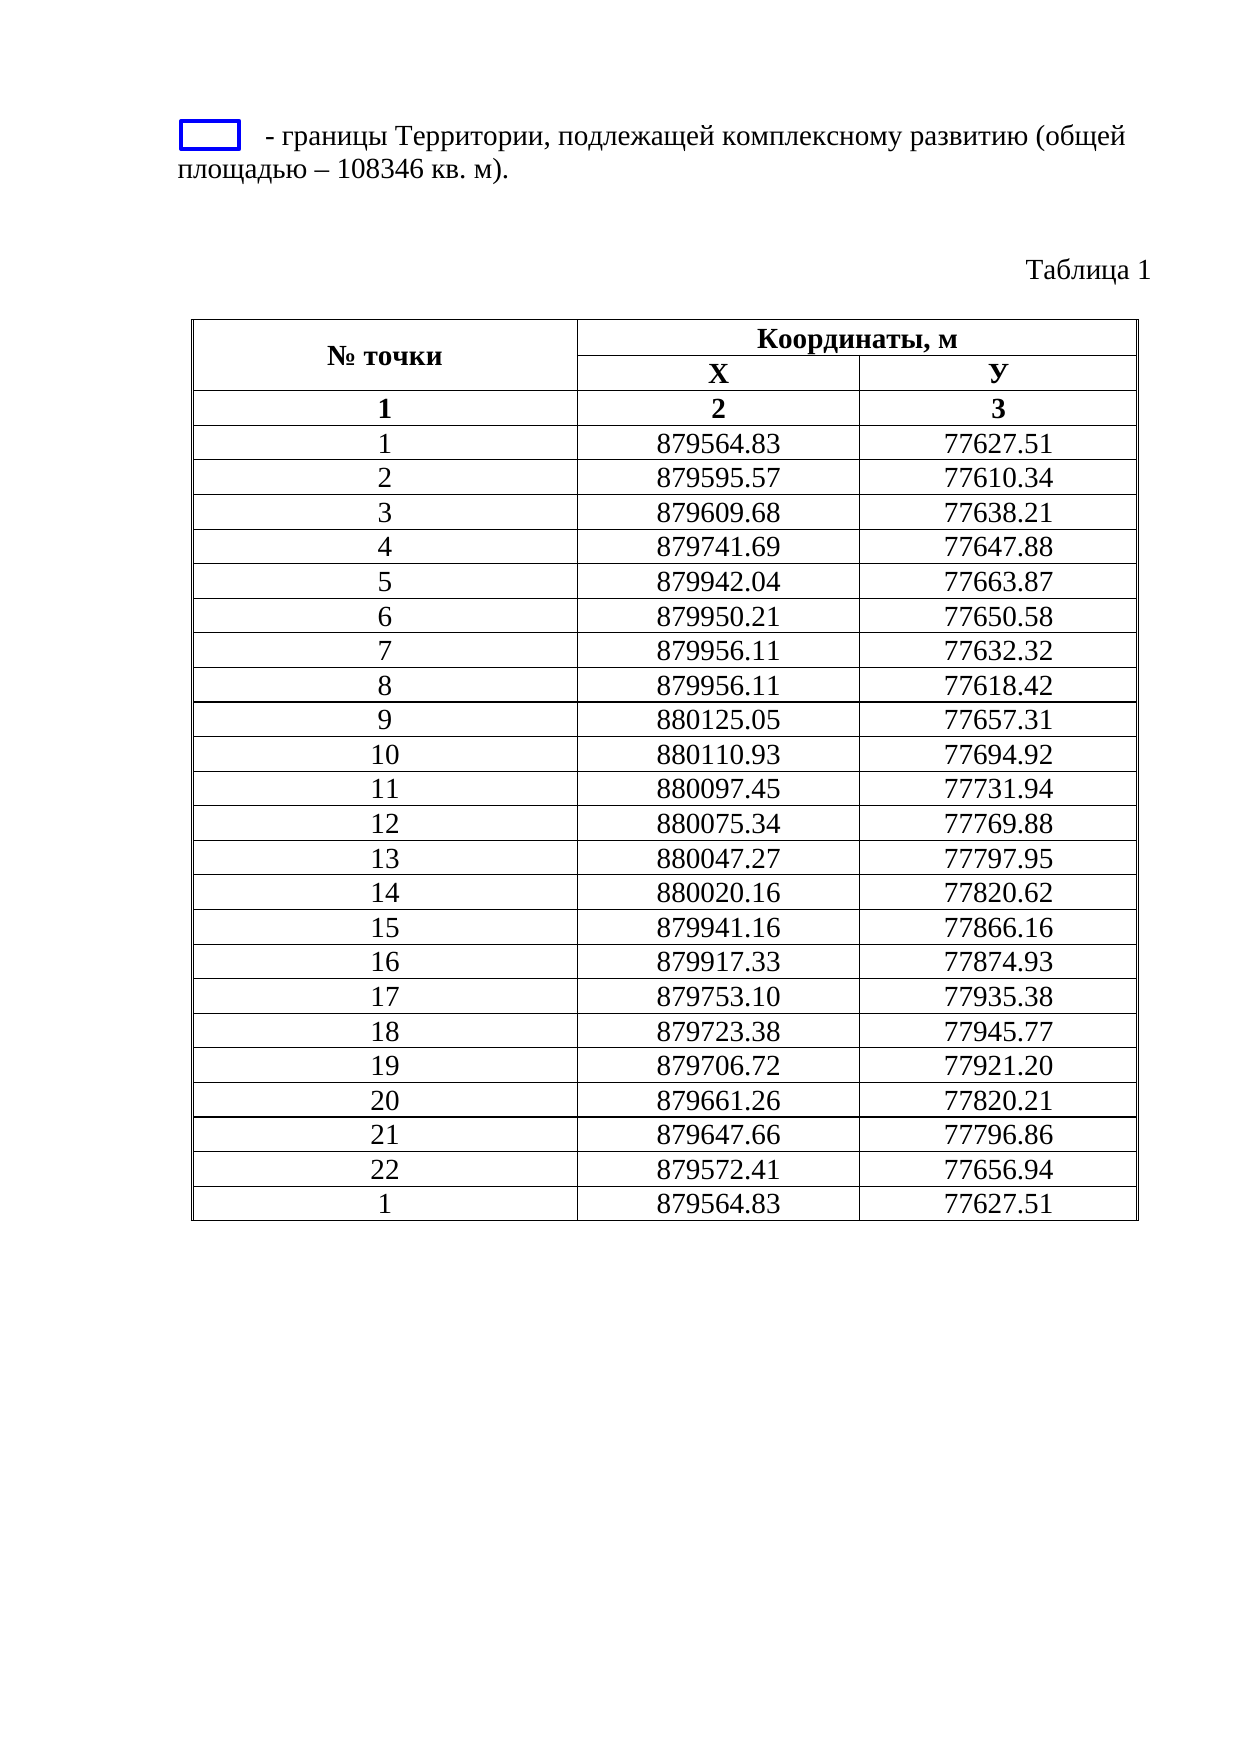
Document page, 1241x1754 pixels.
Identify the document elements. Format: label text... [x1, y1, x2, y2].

table_header № точки [194, 320, 577, 390]
table_cell 879661.26 [578, 1083, 859, 1116]
table_cell Х [578, 356, 859, 390]
table_cell 879956.11 [578, 668, 859, 701]
table_cell 1 [194, 426, 577, 459]
table_cell 77610.34 [860, 460, 1136, 494]
table_cell 77656.94 [860, 1152, 1136, 1186]
table_cell 77663.87 [860, 564, 1136, 598]
table_cell 7 [194, 633, 577, 667]
table_cell 22 [194, 1152, 577, 1186]
table_cell 879595.57 [578, 460, 859, 494]
table_cell 19 [194, 1048, 577, 1082]
table_cell 77820.62 [860, 875, 1136, 909]
table_cell 2 [578, 391, 859, 425]
table_cell 20 [194, 1083, 577, 1116]
table_cell 880125.05 [578, 703, 859, 736]
table_cell 77650.58 [860, 599, 1136, 632]
table_cell 77866.16 [860, 910, 1136, 943]
table_cell 9 [194, 703, 577, 736]
table_cell 21 [194, 1118, 577, 1151]
table_cell 3 [194, 495, 577, 528]
table_cell 879564.83 [578, 426, 859, 459]
table_cell 77657.31 [860, 703, 1136, 736]
table_cell 879564.83 [578, 1187, 859, 1220]
table_cell 1 [194, 391, 577, 425]
table_cell 77632.32 [860, 633, 1136, 667]
table_cell 77731.94 [860, 772, 1136, 805]
table_cell 880020.16 [578, 875, 859, 909]
table_cell 77627.51 [860, 1187, 1136, 1220]
text - границы Территории, подлежащей комплексному развитию (общей площадью – 108346 кв. м). [177, 118, 1152, 185]
table_cell 77618.42 [860, 668, 1136, 701]
table_cell 77921.20 [860, 1048, 1136, 1082]
table_cell 77820.21 [860, 1083, 1136, 1116]
table_cell 2 [194, 460, 577, 494]
table_cell 15 [194, 910, 577, 943]
table_cell 18 [194, 1014, 577, 1047]
table_cell 880047.27 [578, 841, 859, 874]
table_cell 77935.38 [860, 979, 1136, 1013]
table_header Координаты, м [578, 320, 1136, 355]
table_cell 77874.93 [860, 945, 1136, 978]
table_cell 4 [194, 530, 577, 563]
table_cell 880110.93 [578, 737, 859, 771]
table_cell 879956.11 [578, 633, 859, 667]
table_cell 880075.34 [578, 806, 859, 840]
text Таблица 1 [177, 252, 1152, 286]
table_cell 77638.21 [860, 495, 1136, 528]
table_cell 77627.51 [860, 426, 1136, 459]
table_cell 11 [194, 772, 577, 805]
table_cell 879950.21 [578, 599, 859, 632]
table_cell 879917.33 [578, 945, 859, 978]
table_cell 879572.41 [578, 1152, 859, 1186]
table_cell 879941.16 [578, 910, 859, 943]
table_cell 17 [194, 979, 577, 1013]
table_cell 12 [194, 806, 577, 840]
table_cell 6 [194, 599, 577, 632]
table_cell 879942.04 [578, 564, 859, 598]
table_cell У [860, 356, 1136, 390]
table_cell 1 [194, 1187, 577, 1220]
table_cell 16 [194, 945, 577, 978]
table_cell 879706.72 [578, 1048, 859, 1082]
table_cell 8 [194, 668, 577, 701]
table_cell 880097.45 [578, 772, 859, 805]
table_cell 5 [194, 564, 577, 598]
table_cell 879647.66 [578, 1118, 859, 1151]
table_cell 14 [194, 875, 577, 909]
table_cell 77945.77 [860, 1014, 1136, 1047]
table_cell 77769.88 [860, 806, 1136, 840]
table_cell 77796.86 [860, 1118, 1136, 1151]
table_cell 77647.88 [860, 530, 1136, 563]
table_cell 77694.92 [860, 737, 1136, 771]
table_cell 879753.10 [578, 979, 859, 1013]
table_cell 879723.38 [578, 1014, 859, 1047]
table_cell 879609.68 [578, 495, 859, 528]
table_cell 3 [860, 391, 1136, 425]
table_cell 10 [194, 737, 577, 771]
table_cell 13 [194, 841, 577, 874]
table_cell 879741.69 [578, 530, 859, 563]
table_cell 77797.95 [860, 841, 1136, 874]
